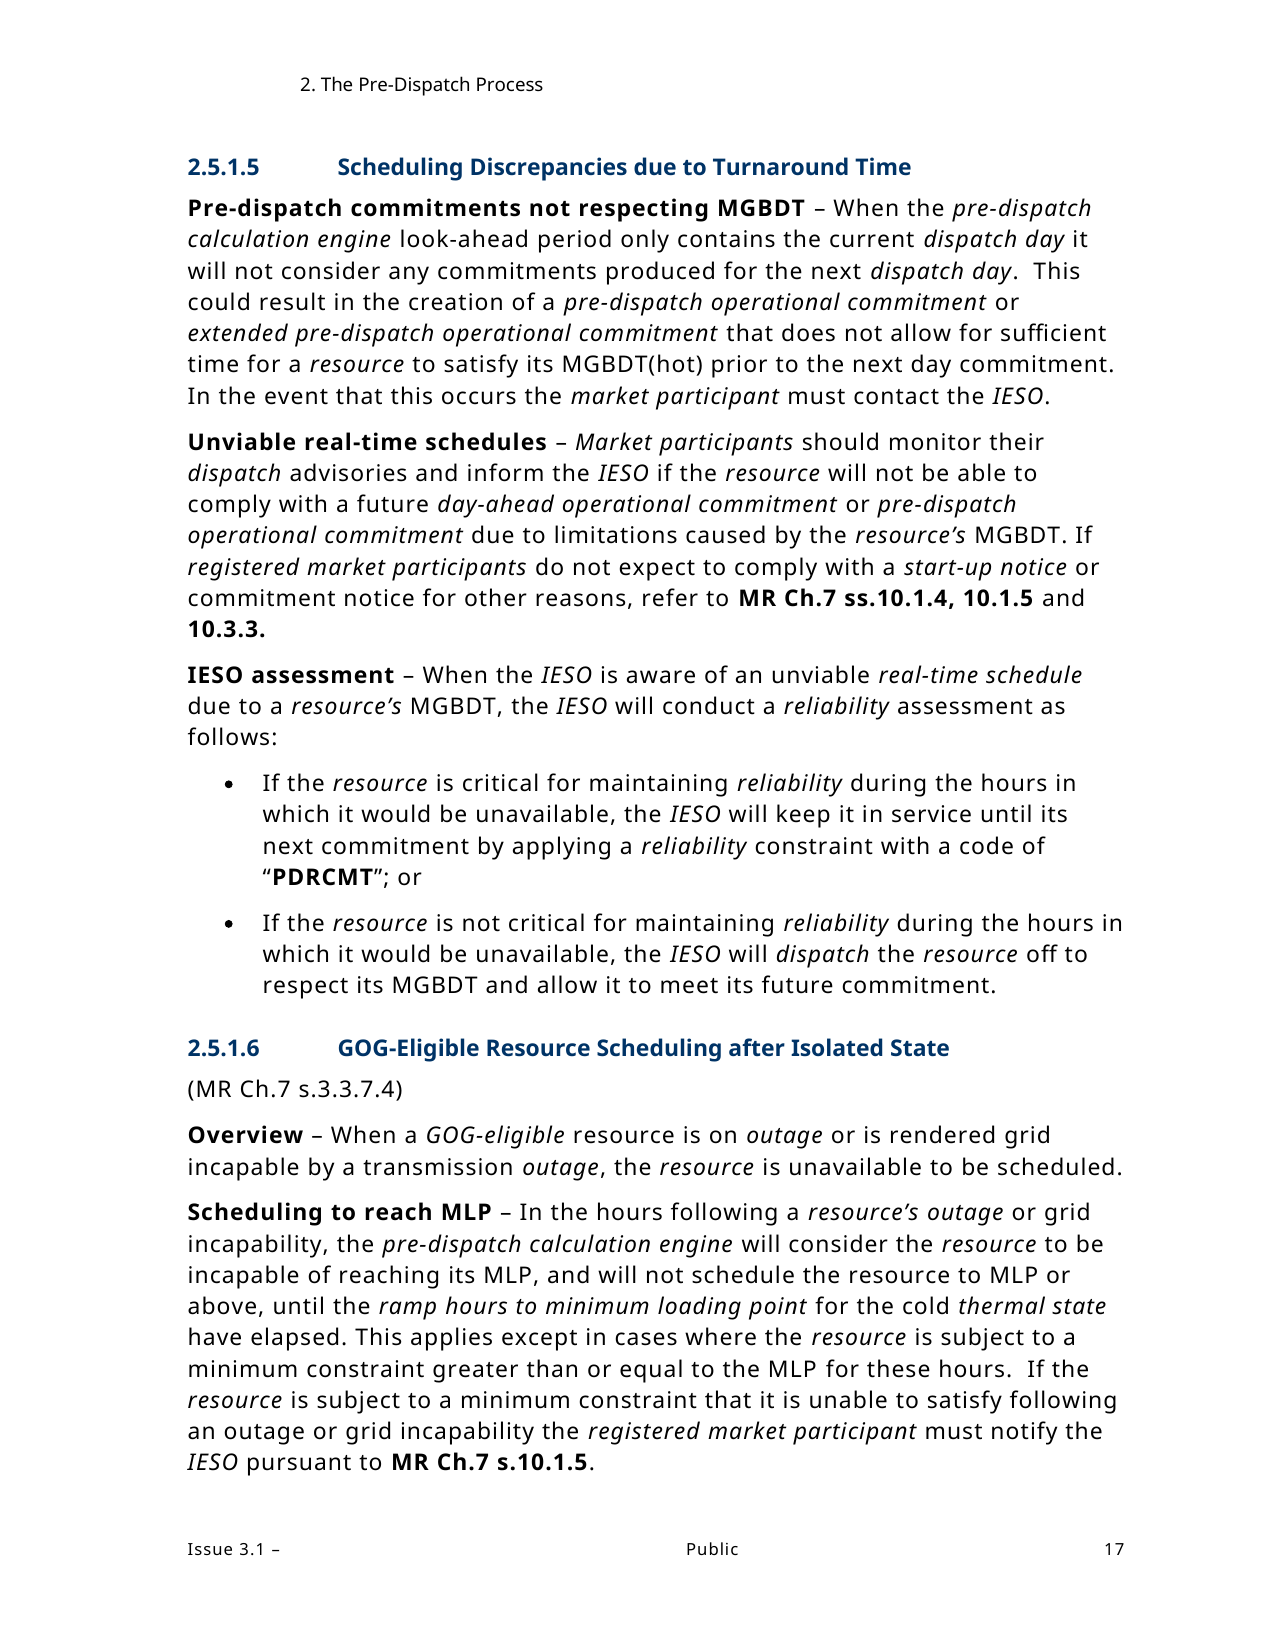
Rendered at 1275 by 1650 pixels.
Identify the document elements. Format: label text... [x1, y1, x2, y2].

text (MR Ch.7 s.3.3.7.4) [187, 1073, 1125, 1104]
text IESO assessment – When the IESO is aware of an unviable real-time schedule due to a resource’s MGBDT, the IESO will conduct a reliability assessment as follows: [187, 658, 1125, 752]
subtitle 2.5.1.5 Scheduling Discrepancies due to Turnaround Time [187, 150, 1125, 181]
list If the resource is critical for maintaining reliability during the hours in which it would be unavailable, the IESO will keep it in service until its next commitment by applying a reliability constraint with a code of “PDRCMT”; or [225, 767, 1125, 892]
list If the resource is not critical for maintaining reliability during the hours in which it would be unavailable, the IESO will dispatch the resource off to respect its MGBDT and allow it to meet its future commitment. [225, 906, 1125, 1000]
text Overview – When a GOG-eligible resource is on outage or is rendered grid incapable by a transmission outage, the resource is unavailable to be scheduled. [187, 1119, 1125, 1181]
text Pre-dispatch commitments not respecting MGBDT – When the pre-dispatch calculation engine look-ahead period only contains the current dispatch day it will not consider any commitments produced for the next dispatch day. This could result in the creation of a pre-dispatch operational commitment or extended pre-dispatch operational commitment that does not allow for sufficient time for a resource to satisfy its MGBDT(hot) prior to the next day commitment. In the event that this occurs the market participant must contact the IESO. [187, 192, 1125, 410]
text Unviable real-time schedules – Market participants should monitor their dispatch advisories and inform the IESO if the resource will not be able to comply with a future day-ahead operational commitment or pre-dispatch operational commitment due to limitations caused by the resource’s MGBDT. If registered market participants do not expect to comply with a start-up notice or commitment notice for other reasons, refer to MR Ch.7 ss.10.1.4, 10.1.5 and 10.3.3. [187, 425, 1125, 644]
text Scheduling to reach MLP – In the hours following a resource’s outage or grid incapability, the pre-dispatch calculation engine will consider the resource to be incapable of reaching its MLP, and will not schedule the resource to MLP or above, until the ramp hours to minimum loading point for the cold thermal state have elapsed. This applies except in cases where the resource is subject to a minimum constraint greater than or equal to the MLP for these hours. If the resource is subject to a minimum constraint that it is unable to satisfy following an outage or grid incapability the registered market participant must notify the IESO pursuant to MR Ch.7 s.10.1.5. [187, 1196, 1125, 1477]
subtitle 2.5.1.6 GOG-Eligible Resource Scheduling after Isolated State [187, 1031, 1125, 1062]
